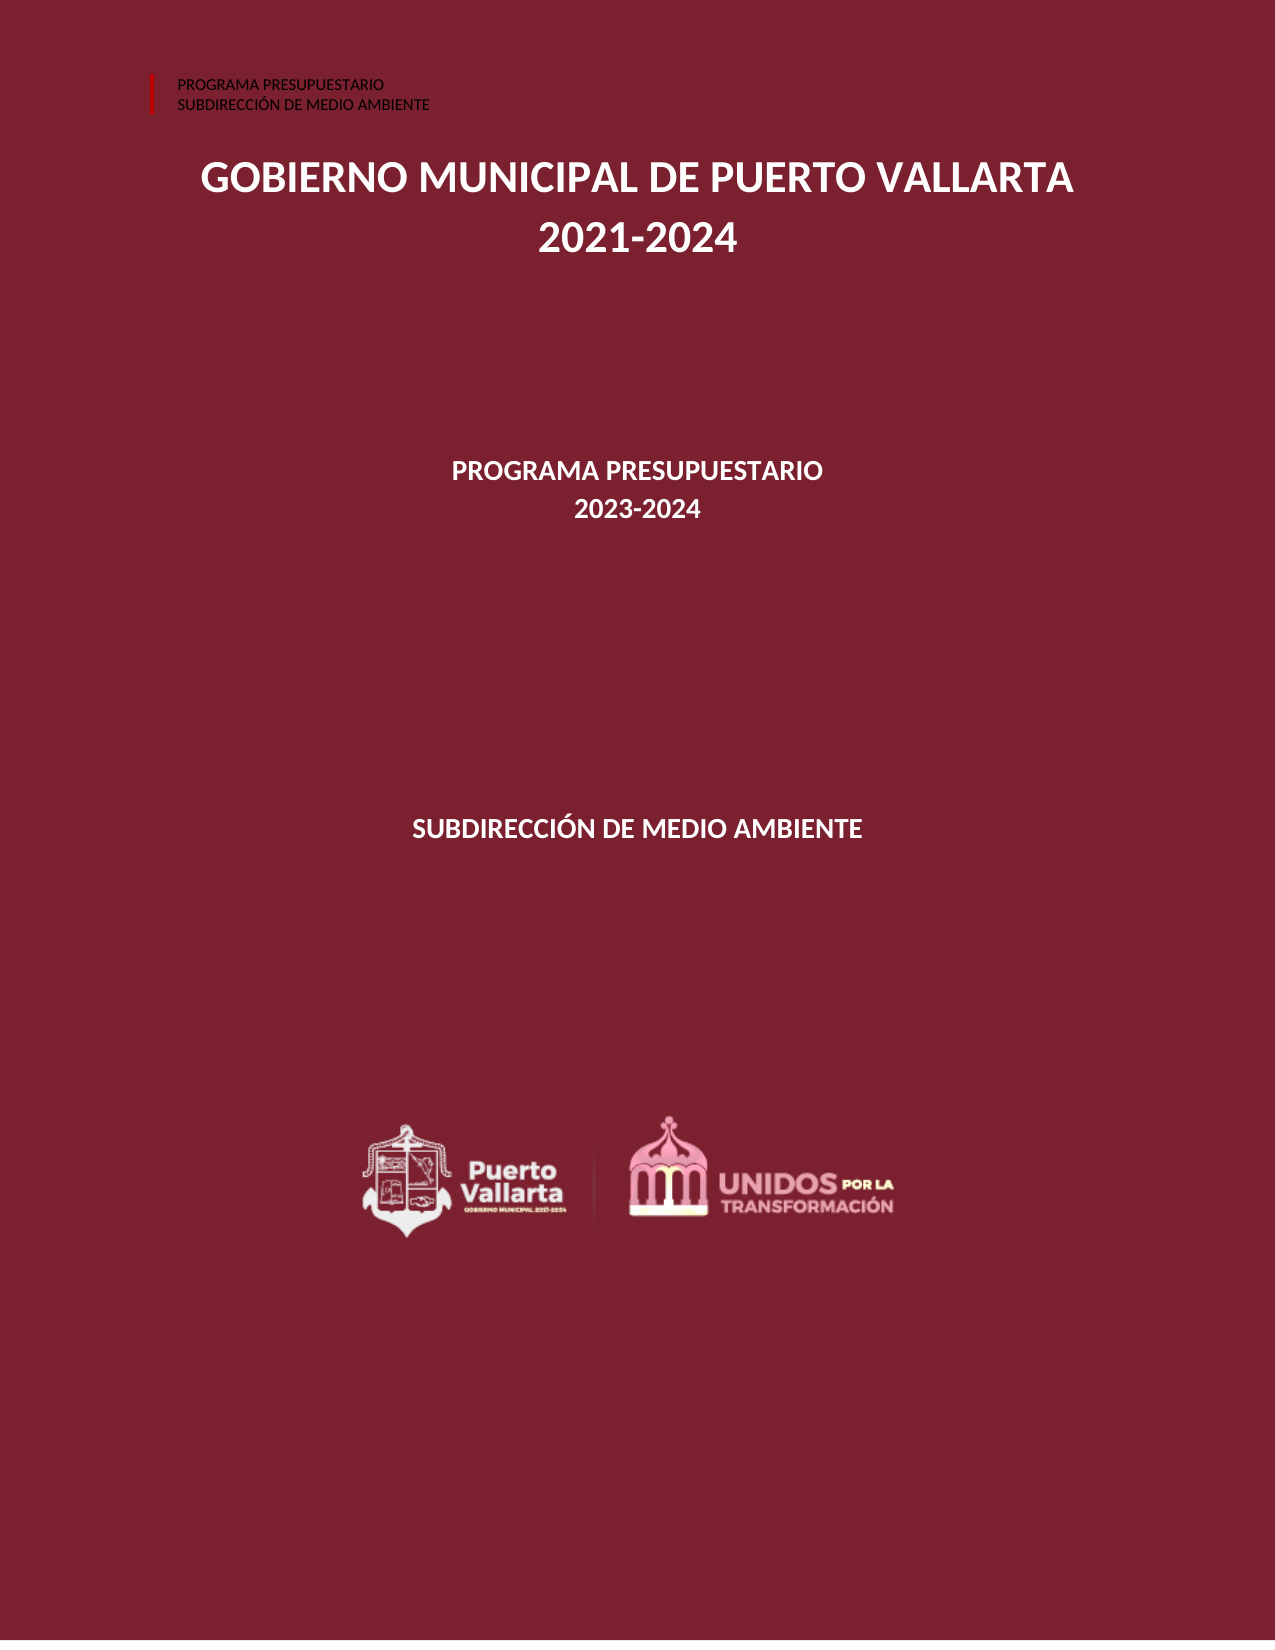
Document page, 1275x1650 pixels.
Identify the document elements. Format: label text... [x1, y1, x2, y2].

text GOBIERNO MUNICIPAL DE PUERTO VALLARTA [177, 148, 1098, 203]
text 2023-2024 [177, 491, 1098, 526]
text SUBDIRECCIÓN DE MEDIO AMBIENTE [177, 810, 1098, 846]
text PROGRAMA PRESUPUESTARIO [177, 452, 1098, 488]
picture [349, 1101, 908, 1256]
text 2021-2024 [177, 208, 1098, 264]
